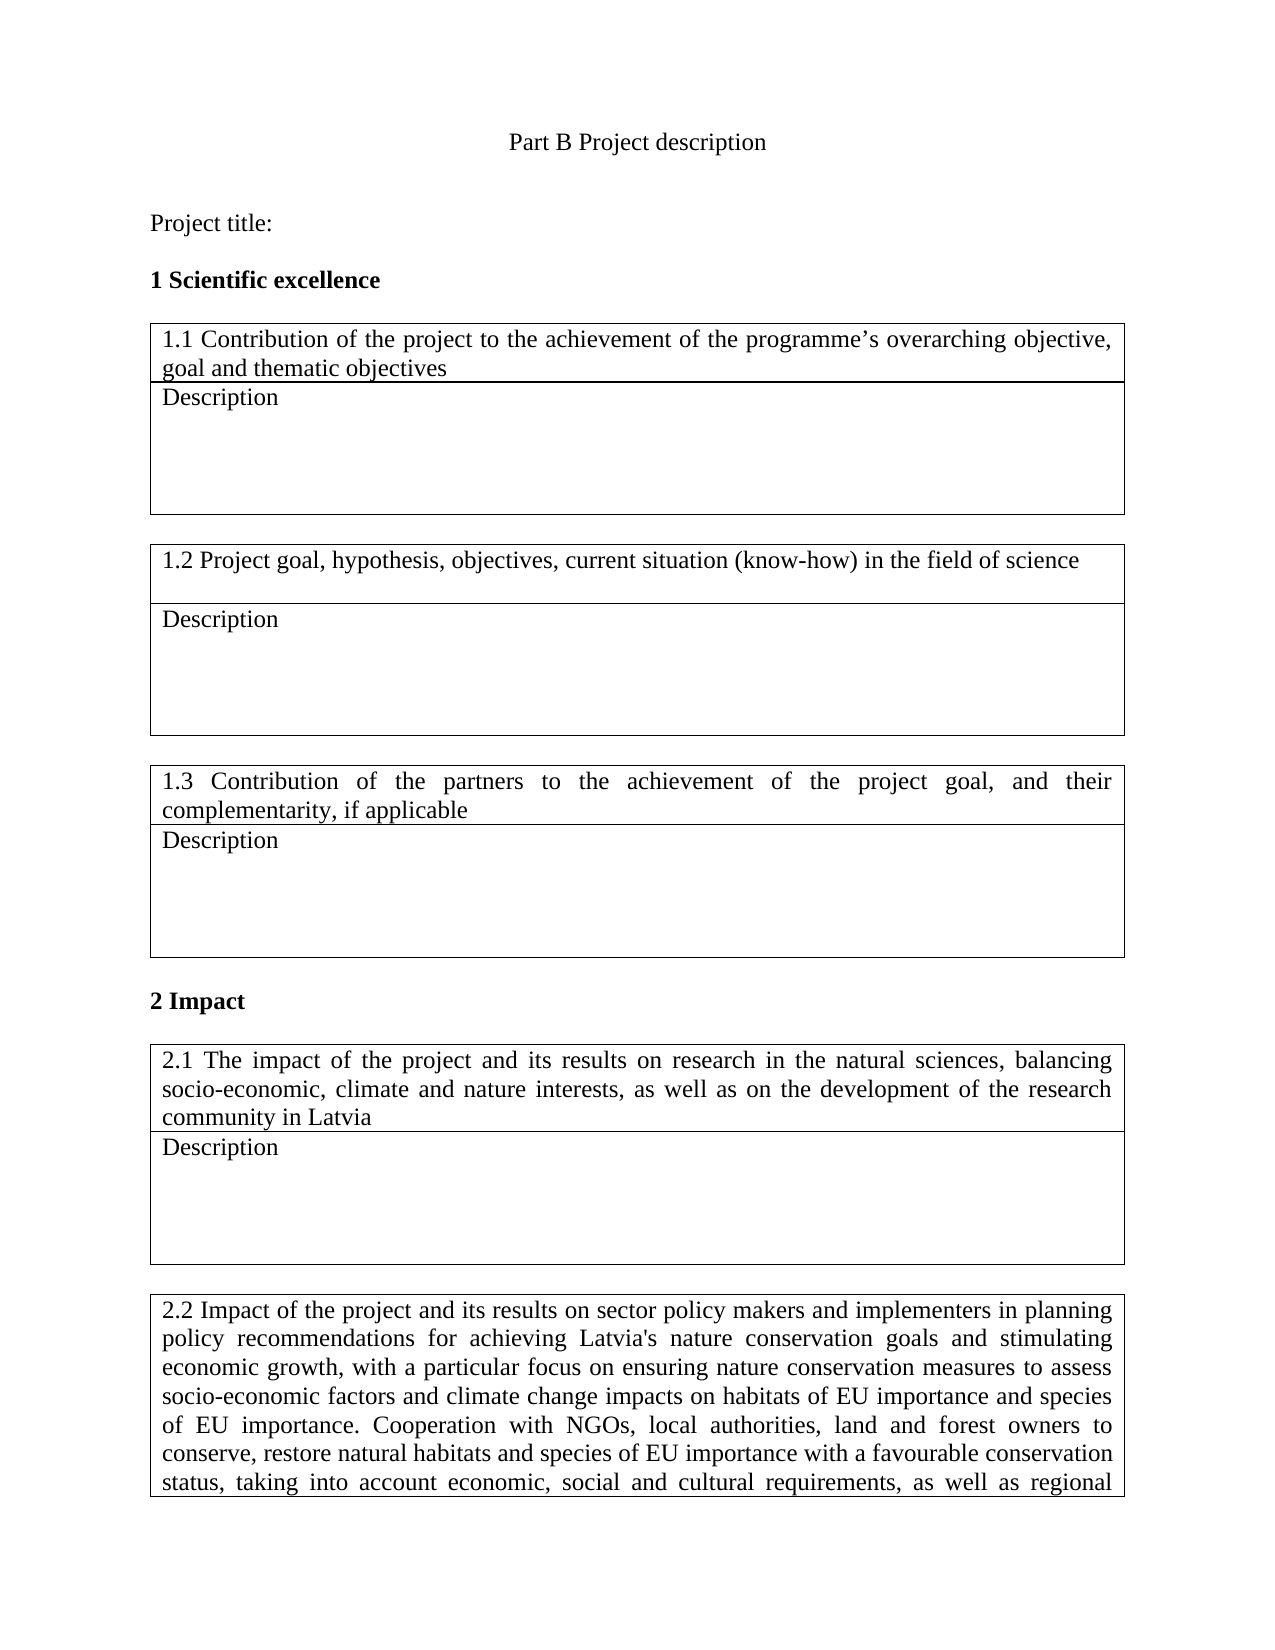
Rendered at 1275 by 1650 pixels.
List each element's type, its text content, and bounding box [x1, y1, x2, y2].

table_header 2.1 The impact of the project and its results on research in the natural sciences, balancing socio-economic, climate and nature interests, as well as on the development of the research community in Latvia [151, 1045, 1124, 1131]
table_header 1.1 Contribution of the project to the achievement of the programme’s overarching objective, goal and thematic objectives [151, 324, 1124, 381]
text Project title: [150, 208, 1125, 237]
table_cell Description [151, 1132, 1124, 1264]
table_header 1.2 Project goal, hypothesis, objectives, current situation (know-how) in the field of science [151, 545, 1124, 603]
text 2 Impact [150, 986, 1125, 1015]
table_cell Description [151, 604, 1124, 735]
text 1 Scientific excellence [150, 265, 1125, 294]
table_cell Description [151, 825, 1124, 957]
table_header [151, 1295, 1124, 1496]
text Part B Project description [150, 127, 1125, 156]
table_header 1.3 Contribution of the partners to the achievement of the project goal, and their complementarity, if applicable [151, 766, 1124, 824]
table_cell Description [151, 383, 1124, 514]
